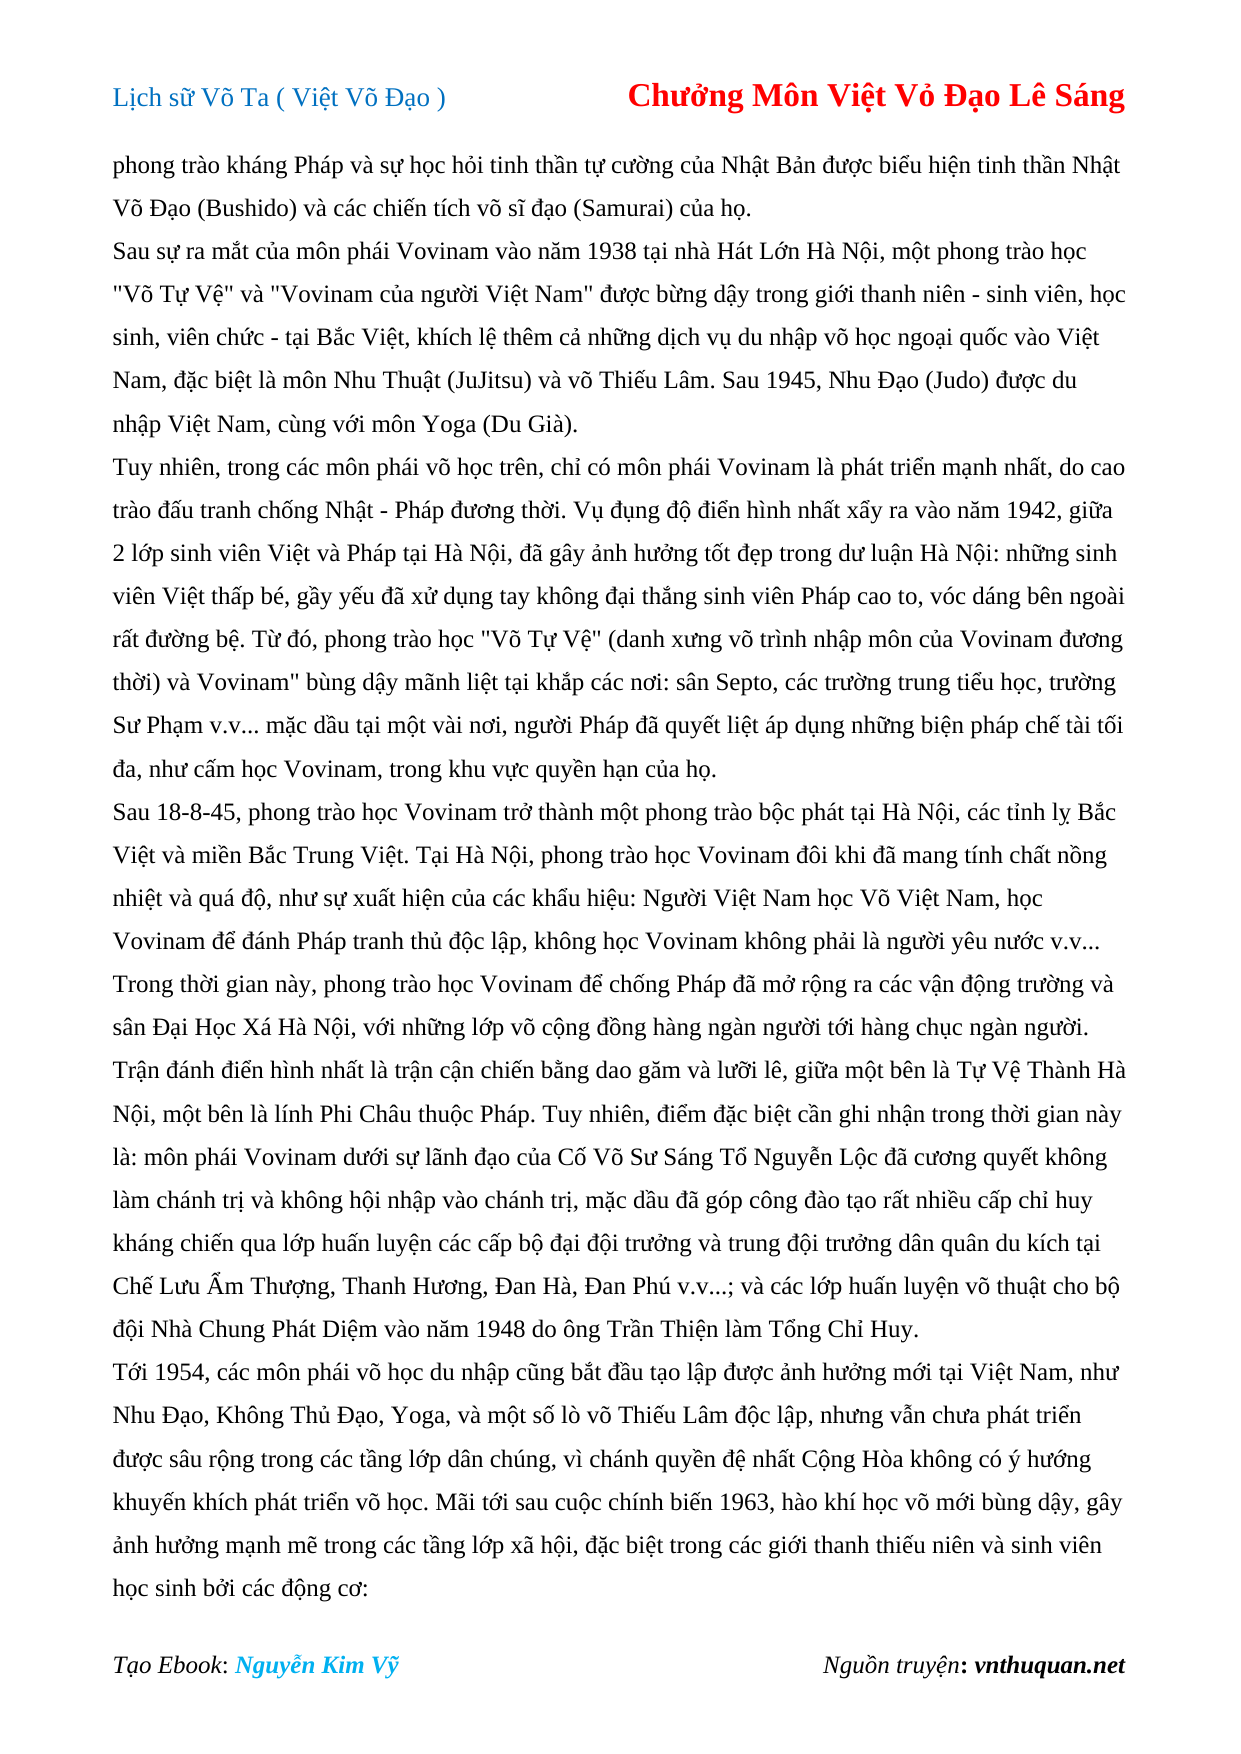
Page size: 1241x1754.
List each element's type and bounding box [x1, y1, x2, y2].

text [112, 150, 1128, 1602]
